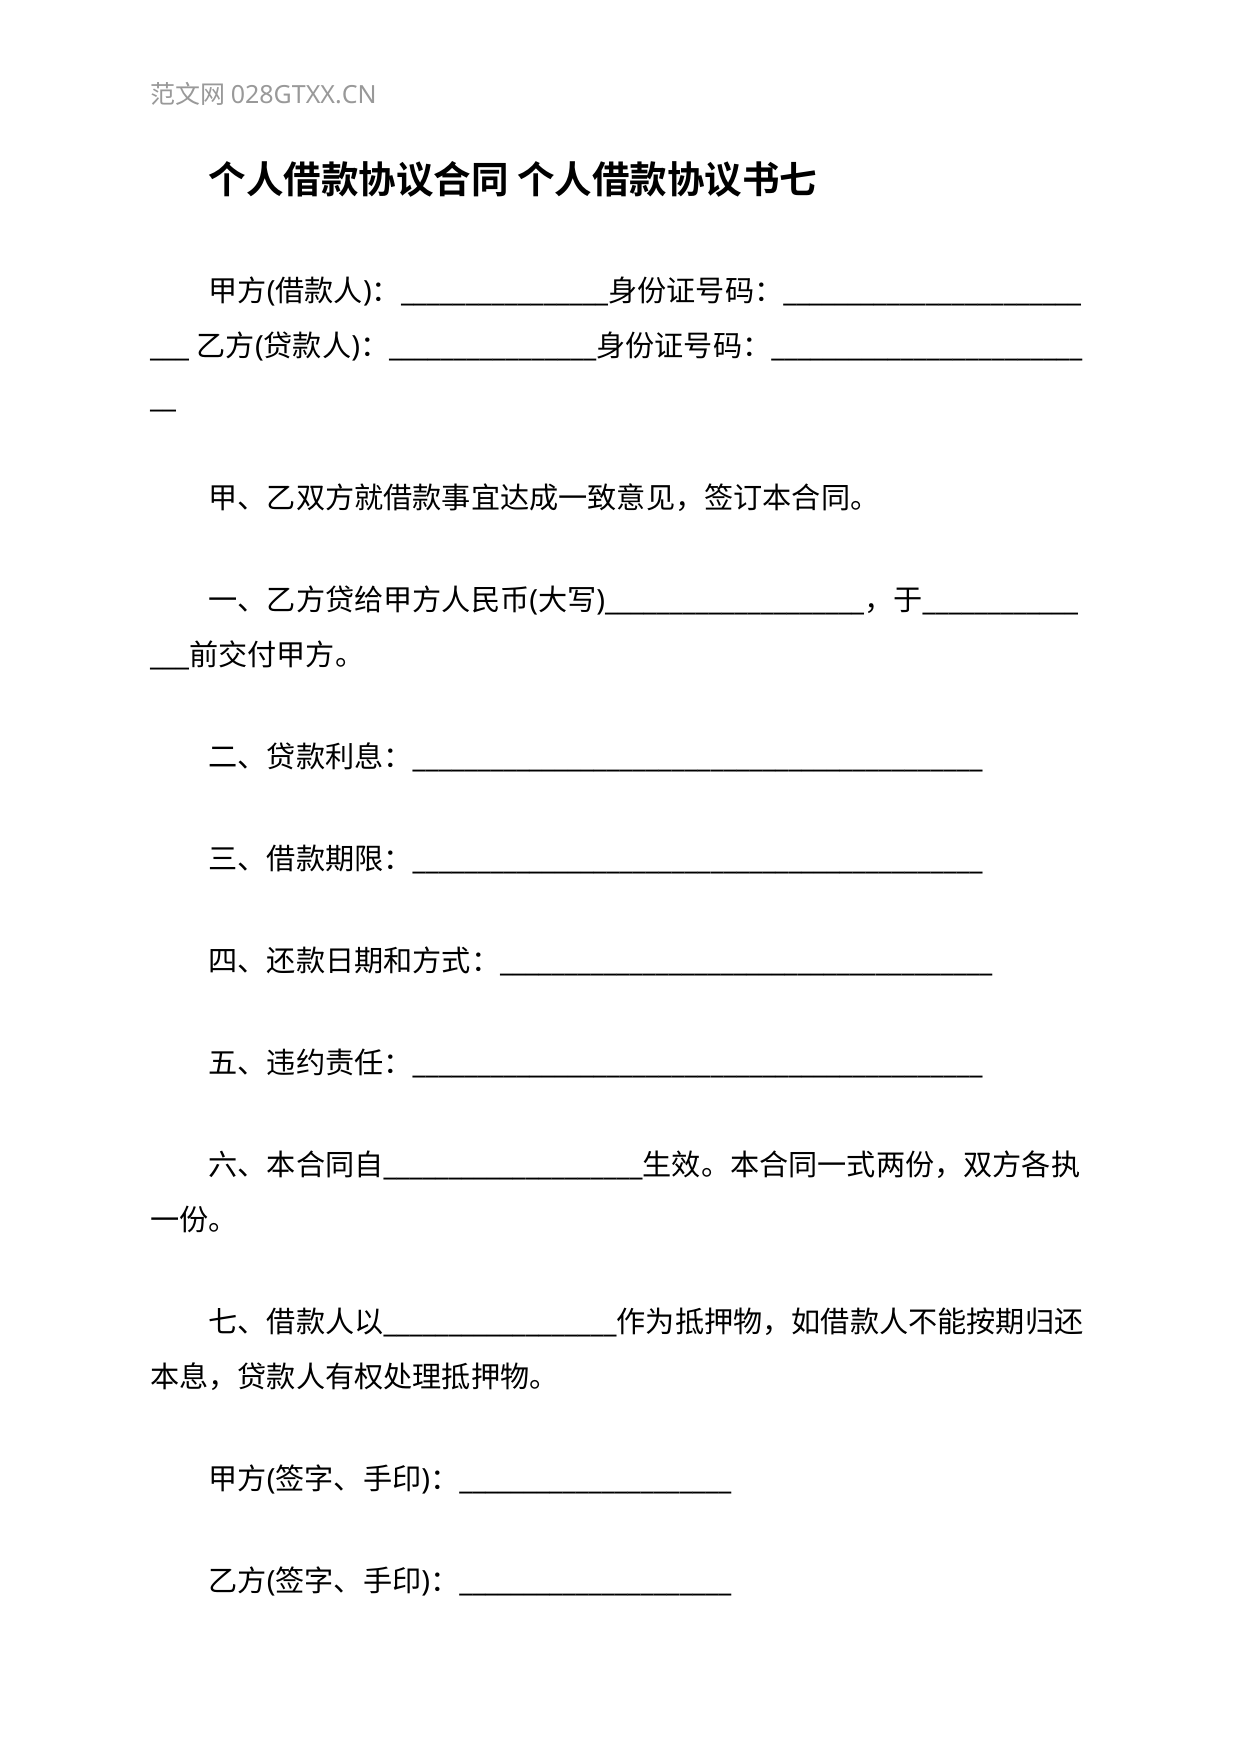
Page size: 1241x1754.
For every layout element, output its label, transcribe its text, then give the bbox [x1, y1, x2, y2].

text 个人借款协议合同 个人借款协议书七 [150, 150, 1090, 204]
text 七、借款人以__________________作为抵押物，如借款人不能按期归还本息，贷款人有权处理抵押物。 [150, 1298, 1090, 1396]
text 三、借款期限：____________________________________________ [150, 836, 1090, 878]
text 五、违约责任：____________________________________________ [150, 1040, 1090, 1082]
text 六、本合同自____________________生效。本合同一式两份，双方各执一份。 [150, 1142, 1090, 1239]
text 甲方(签字、手印)：_____________________ [150, 1455, 1090, 1498]
text 甲方(借款人)：________________身份证号码：__________________________ 乙方(贷款人)：________________身份证号码：__________________________ [150, 267, 1090, 416]
text 二、贷款利息：____________________________________________ [150, 734, 1090, 776]
text 一、乙方贷给甲方人民币(大写)____________________，于_______________前交付甲方。 [150, 577, 1090, 674]
text 四、还款日期和方式：______________________________________ [150, 938, 1090, 980]
text 乙方(签字、手印)：_____________________ [150, 1557, 1090, 1600]
text 甲、乙双方就借款事宜达成一致意见，签订本合同。 [150, 475, 1090, 517]
